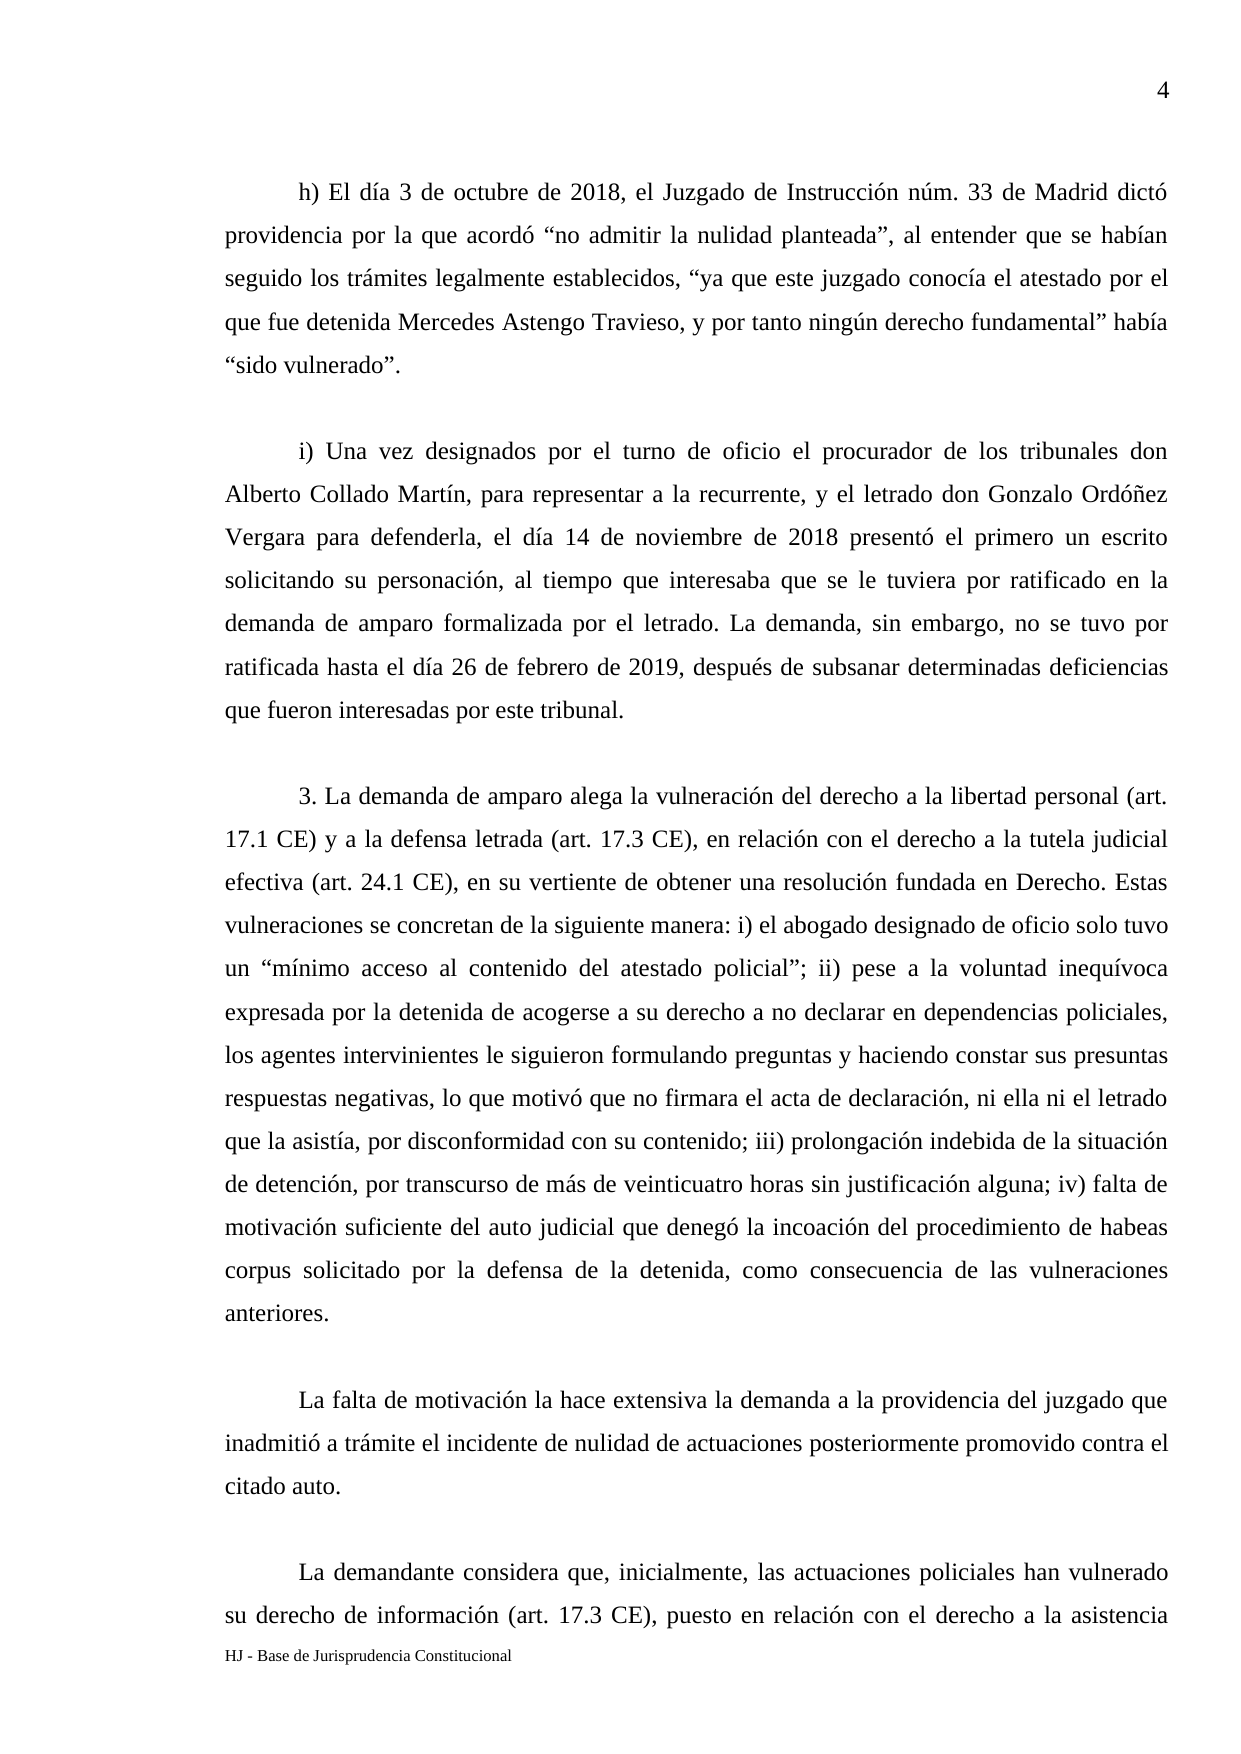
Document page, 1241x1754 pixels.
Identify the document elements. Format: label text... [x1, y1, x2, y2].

text 3. La demanda de amparo alega la vulneración del derecho a la libertad personal (art. 17.1 CE) y a la defensa letrada (art. 17.3 CE), en relación con el derecho a la tutela judicial efectiva (art. 24.1 CE), en su vertiente de obtener una resolución fundada en Derecho. Estas vulneraciones se concretan de la siguiente manera: i) el abogado designado de oficio solo tuvo un “mínimo acceso al contenido del atestado policial”; ii) pese a la voluntad inequívoca expresada por la detenida de acogerse a su derecho a no declarar en dependencias policiales, los agentes intervinientes le siguieron formulando preguntas y haciendo constar sus presuntas respuestas negativas, lo que motivó que no firmara el acta de declaración, ni ella ni el letrado que la asistía, por disconformidad con su contenido; iii) prolongación indebida de la situación de detención, por transcurso de más de veinticuatro horas sin justificación alguna; iv) falta de motivación suficiente del auto judicial que denegó la incoación del procedimiento de habeas corpus solicitado por la defensa de la detenida, como consecuencia de las vulneraciones anteriores. [224, 781, 1169, 1327]
text h) El día 3 de octubre de 2018, el Juzgado de Instrucción núm. 33 de Madrid dictó providencia por la que acordó “no admitir la nulidad planteada”, al entender que se habían seguido los trámites legalmente establecidos, “ya que este juzgado conocía el atestado por el que fue detenida Mercedes Astengo Travieso, y por tanto ningún derecho fundamental” había “sido vulnerado”. [224, 177, 1169, 378]
text La falta de motivación la hace extensiva la demanda a la providencia del juzgado que inadmitió a trámite el incidente de nulidad de actuaciones posteriormente promovido contra el citado auto. [224, 1385, 1169, 1500]
text i) Una vez designados por el turno de oficio el procurador de los tribunales don Alberto Collado Martín, para representar a la recurrente, y el letrado don Gonzalo Ordóñez Vergara para defenderla, el día 14 de noviembre de 2018 presentó el primero un escrito solicitando su personación, al tiempo que interesaba que se le tuviera por ratificado en la demanda de amparo formalizada por el letrado. La demanda, sin embargo, no se tuvo por ratificada hasta el día 26 de febrero de 2019, después de subsanar determinadas deficiencias que fueron interesadas por este tribunal. [224, 436, 1169, 723]
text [224, 1557, 1169, 1629]
